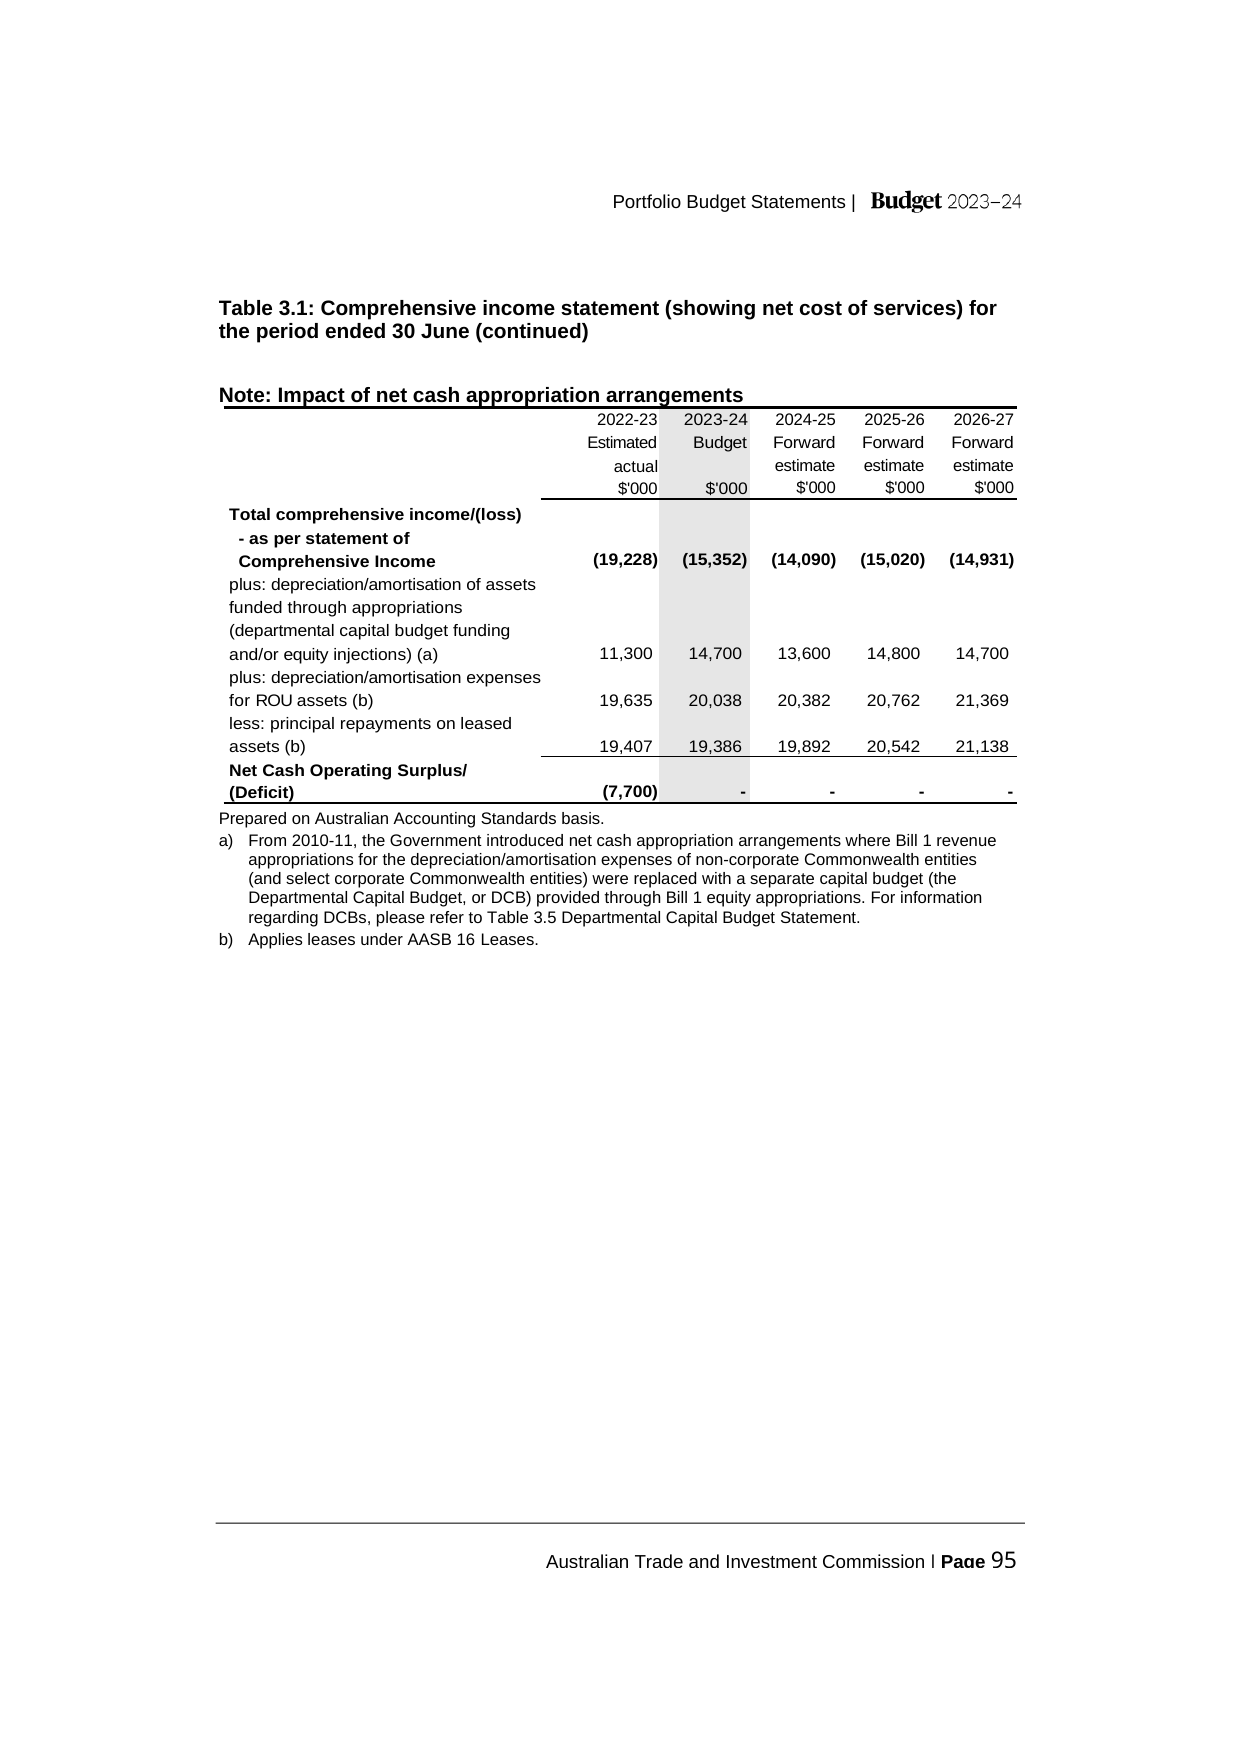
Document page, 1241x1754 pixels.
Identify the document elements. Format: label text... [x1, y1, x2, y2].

table_cell - [846, 757, 935, 802]
table_cell (15,020) 14,800 20,762 20,542 [846, 500, 935, 756]
table_cell (19,228) 11,300 19,635 19,407 [541, 500, 659, 756]
table_cell (14,931) 14,700 21,369 21,138 [935, 500, 1017, 756]
text Prepared on Australian Accounting Standards basis. [218, 809, 1065, 828]
table_cell (14,090) 13,600 20,382 19,892 [750, 500, 846, 756]
table_cell - [659, 757, 750, 802]
subtitle Note: Impact of net cash appropriation arrangements [218, 382, 1065, 406]
list Applies leases under AASB 16 Leases. [218, 930, 1065, 949]
table_cell (7,700) [541, 757, 659, 802]
table_cell - [935, 757, 1017, 802]
table_header 2023-24 Budget $'000 [659, 409, 750, 498]
table_header Total comprehensive income/(loss) - as per statement of Comprehensive Income plus: depreciation/amortisation of assets funded through appropriations (departmental capital budget funding and/or equity injections) (a) plus: depreciation/amortisation expenses for ROU assets (b) less: principal repayments on leased assets (b) Net Cash Operating Surplus/ (Deficit) [224, 409, 541, 802]
table_header 2024-25 Forward estimate $'000 [750, 409, 846, 498]
table_header 2026-27 Forward estimate $'000 [935, 409, 1017, 498]
table_header 2025-26 Forward estimate $'000 [846, 409, 935, 498]
picture [871, 190, 1022, 213]
table_cell (15,352) 14,700 20,038 19,386 [659, 500, 750, 756]
list From 2010-11, the Government introduced net cash appropriation arrangements where Bill 1 revenue appropriations for the depreciation/amortisation expenses of non-corporate Commonwealth entities (and select corporate Commonwealth entities) were replaced with a separate capital budget (the Departmental Capital Budget, or DCB) provided through Bill 1 equity appropriations. For information regarding DCBs, please refer to Table 3.5 Departmental Capital Budget Statement. [218, 831, 1015, 927]
table_cell - [750, 757, 846, 802]
subtitle Table 3.1: Comprehensive income statement (showing net cost of services) for the period ended 30 June (continued) [218, 295, 999, 343]
table_header 2022-23 Estimated actual $'000 [541, 409, 659, 498]
